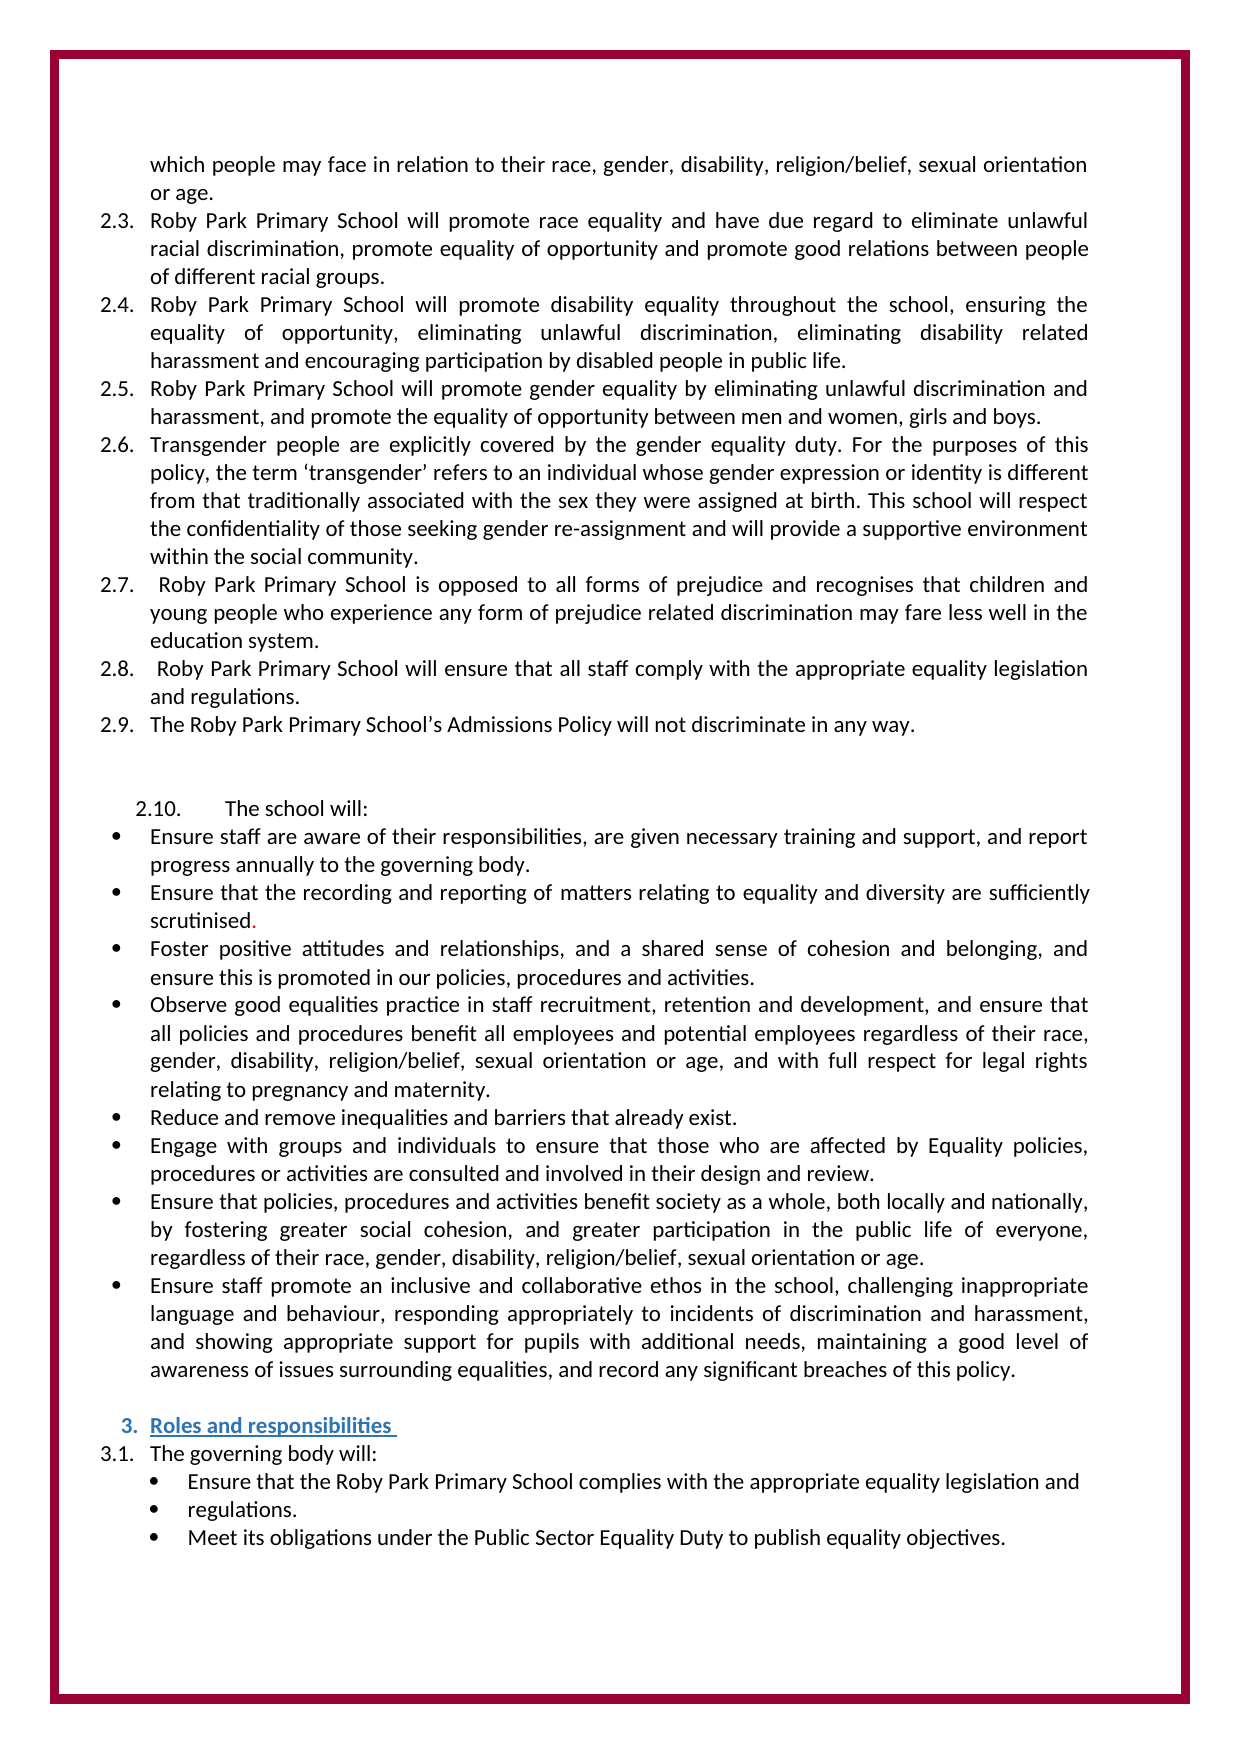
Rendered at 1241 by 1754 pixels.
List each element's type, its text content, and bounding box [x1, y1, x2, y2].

list Roby Park Primary School will promote race equality and have due regard to eliminate unlawful racial discrimination, promote equality of opportunity and promote good relations between people of different racial groups. [100, 206, 1090, 290]
list The Roby Park Primary School’s Admissions Policy will not discriminate in any way. [100, 710, 1090, 738]
list Ensure staff promote an inclusive and collaborative ethos in the school, challenging inappropriate language and behaviour, responding appropriately to incidents of discrimination and harassment, and showing appropriate support for pupils with additional needs, maintaining a good level of awareness of issues surrounding equalities, and record any significant breaches of this policy. [112, 1271, 1090, 1383]
list Ensure staff are aware of their responsibilities, are given necessary training and support, and report progress annually to the governing body. [112, 822, 1090, 878]
list Reduce and remove inequalities and barriers that already exist. [112, 1103, 1090, 1131]
list Roby Park Primary School will promote gender equality by eliminating unlawful discrimination and harassment, and promote the equality of opportunity between men and women, girls and boys. [100, 374, 1090, 430]
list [100, 150, 1090, 206]
list Meet its obligations under the Public Sector Equality Duty to publish equality objectives. [150, 1523, 1090, 1551]
list Roles and responsibilities [121, 1411, 1090, 1439]
list The school will: [135, 794, 1090, 822]
list Roby Park Primary School is opposed to all forms of prejudice and recognises that children and young people who experience any form of prejudice related discrimination may fare less well in the education system. [100, 570, 1090, 654]
list Transgender people are explicitly covered by the gender equality duty. For the purposes of this policy, the term ‘transgender’ refers to an individual whose gender expression or identity is different from that traditionally associated with the sex they were assigned at birth. This school will respect the confidentiality of those seeking gender re-assignment and will provide a supportive environment within the social community. [100, 430, 1090, 570]
list Roby Park Primary School will ensure that all staff comply with the appropriate equality legislation and regulations. [100, 654, 1090, 710]
list The governing body will: [100, 1439, 1090, 1467]
list Ensure that the recording and reporting of matters relating to equality and diversity are sufficiently scrutinised. [112, 878, 1090, 934]
list Foster positive attitudes and relationships, and a shared sense of cohesion and belonging, and ensure this is promoted in our policies, procedures and activities. [112, 934, 1090, 991]
list Roby Park Primary School will promote disability equality throughout the school, ensuring the equality of opportunity, eliminating unlawful discrimination, eliminating disability related harassment and encouraging participation by disabled people in public life. [100, 290, 1090, 374]
list regulations. [150, 1495, 1090, 1523]
list Engage with groups and individuals to ensure that those who are affected by Equality policies, procedures or activities are consulted and involved in their design and review. [112, 1131, 1090, 1187]
list Ensure that policies, procedures and activities benefit society as a whole, both locally and nationally, by fostering greater social cohesion, and greater participation in the public life of everyone, regardless of their race, gender, disability, religion/belief, sexual orientation or age. [112, 1187, 1090, 1271]
list Ensure that the Roby Park Primary School complies with the appropriate equality legislation and [150, 1467, 1090, 1495]
list Observe good equalities practice in staff recruitment, retention and development, and ensure that all policies and procedures benefit all employees and potential employees regardless of their race, gender, disability, religion/belief, sexual orientation or age, and with full respect for legal rights relating to pregnancy and maternity. [112, 991, 1090, 1103]
